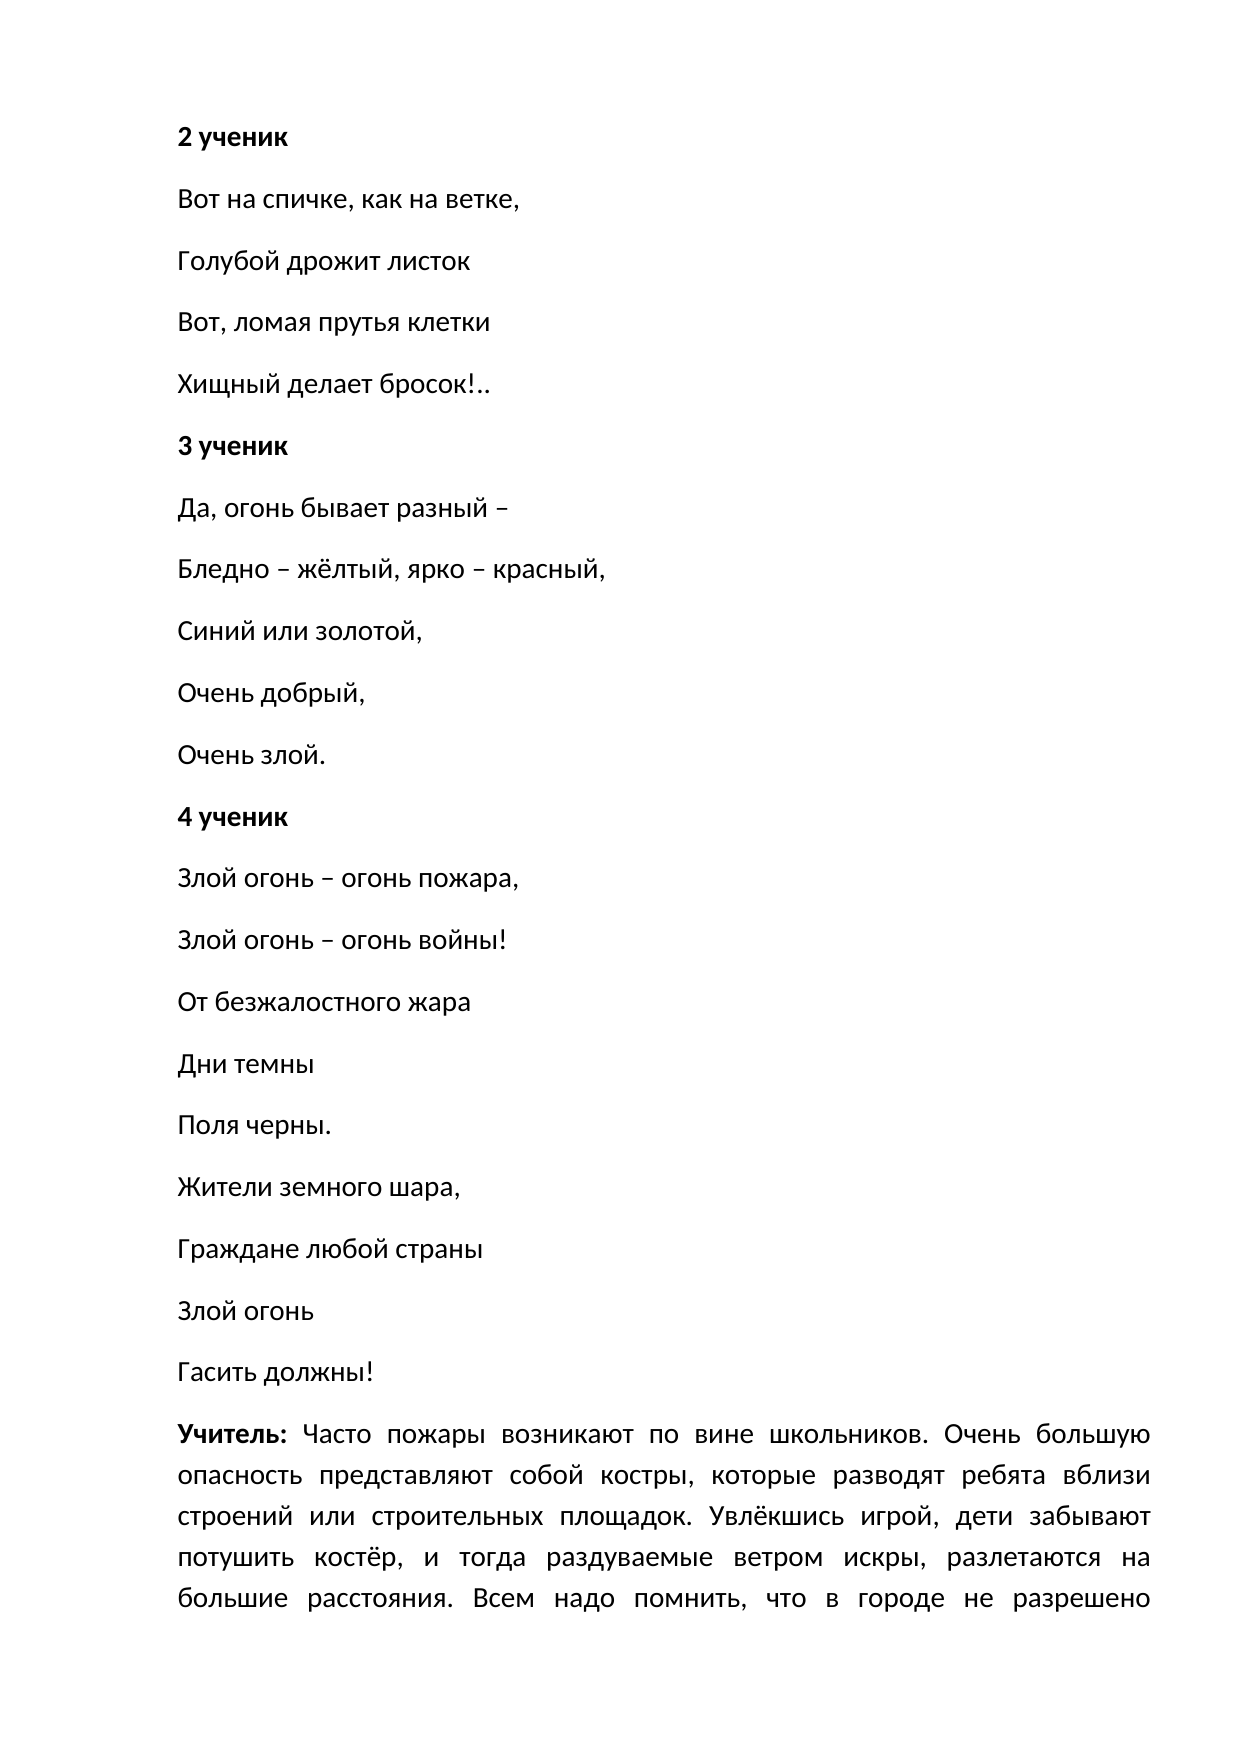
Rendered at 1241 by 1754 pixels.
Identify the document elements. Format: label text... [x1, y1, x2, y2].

text Поля черны. [177, 1106, 1152, 1142]
text Злой огонь [177, 1292, 1152, 1327]
text 4 ученик [177, 798, 1152, 833]
text 3 ученик [177, 427, 1152, 463]
text Вот, ломая прутья клетки [177, 303, 1152, 339]
text Бледно – жёлтый, ярко – красный, [177, 551, 1152, 586]
text Очень добрый, [177, 674, 1152, 710]
text Злой огонь – огонь войны! [177, 921, 1152, 957]
text Хищный делает бросок!.. [177, 365, 1152, 401]
text От безжалостного жара [177, 983, 1152, 1018]
text Очень злой. [177, 736, 1152, 771]
text Вот на спичке, как на ветке, [177, 180, 1152, 216]
text Гасить должны! [177, 1353, 1152, 1389]
text 2 ученик [177, 118, 1152, 154]
text Злой огонь – огонь пожара, [177, 859, 1152, 895]
text Да, огонь бывает разный – [177, 489, 1152, 524]
text Голубой дрожит листок [177, 242, 1152, 277]
text Граждане любой страны [177, 1230, 1152, 1266]
text Дни темны [177, 1045, 1152, 1080]
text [177, 1415, 1152, 1615]
text Жители земного шара, [177, 1168, 1152, 1204]
text Синий или золотой, [177, 612, 1152, 648]
